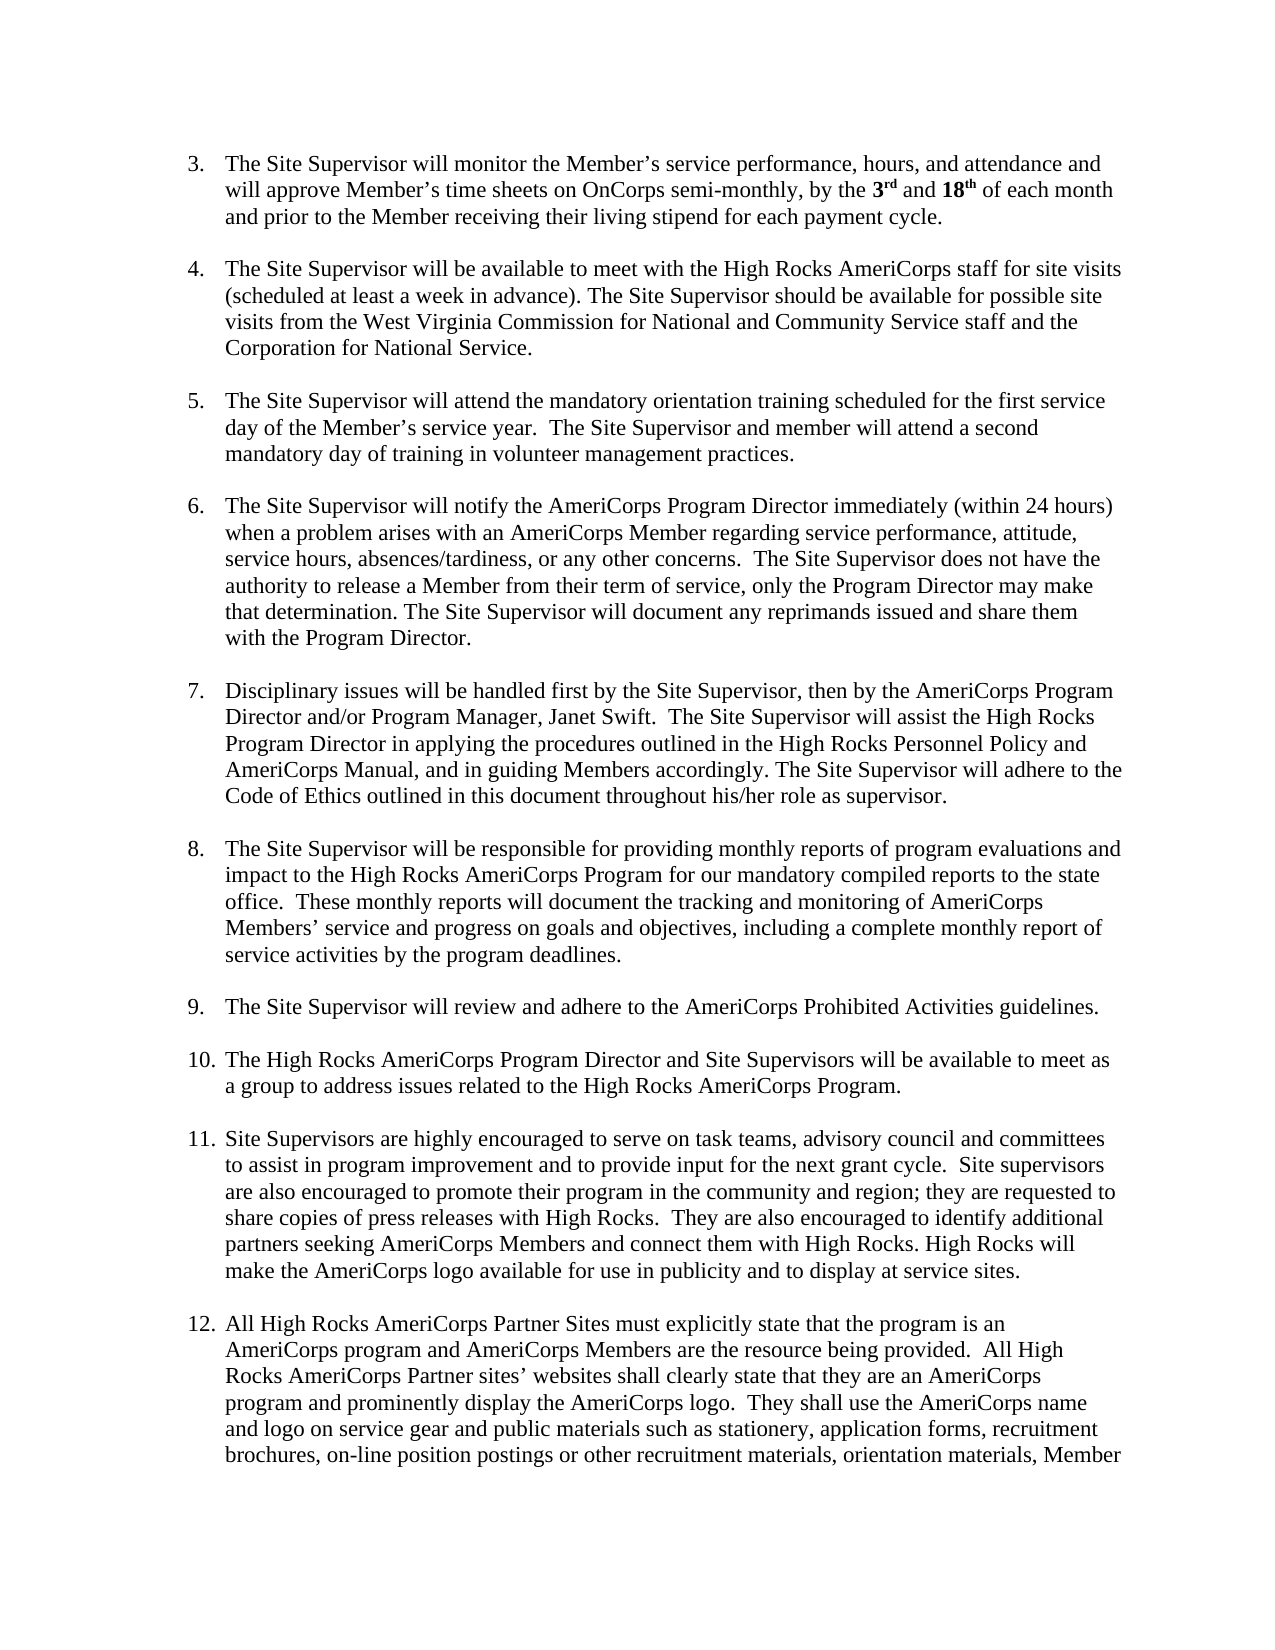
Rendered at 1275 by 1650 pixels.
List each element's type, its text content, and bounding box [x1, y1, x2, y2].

list The Site Supervisor will be available to meet with the High Rocks AmeriCorps staff for site visits (scheduled at least a week in advance). The Site Supervisor should be available for possible site visits from the West Virginia Commission for National and Community Service staff and the Corporation for National Service. [187, 255, 1125, 361]
list The High Rocks AmeriCorps Program Director and Site Supervisors will be available to meet as a group to address issues related to the High Rocks AmeriCorps Program. [187, 1046, 1125, 1099]
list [187, 1309, 1125, 1468]
list The Site Supervisor will review and adhere to the AmeriCorps Prohibited Activities guidelines. [187, 993, 1125, 1020]
list The Site Supervisor will notify the AmeriCorps Program Director immediately (within 24 hours) when a problem arises with an AmeriCorps Member regarding service performance, attitude, service hours, absences/tardiness, or any other concerns. The Site Supervisor does not have the authority to release a Member from their term of service, only the Program Director may make that determination. The Site Supervisor will document any reprimands issued and share them with the Program Director. [187, 493, 1125, 651]
list The Site Supervisor will monitor the Member’s service performance, hours, and attendance and will approve Member’s time sheets on OnCorps semi-monthly, by the 3rd and 18th of each month and prior to the Member receiving their living stipend for each payment cycle. [187, 150, 1125, 229]
list The Site Supervisor will be responsible for providing monthly reports of program evaluations and impact to the High Rocks AmeriCorps Program for our mandatory compiled reports to the state office. These monthly reports will document the tracking and monitoring of AmeriCorps Members’ service and progress on goals and objectives, including a complete monthly report of service activities by the program deadlines. [187, 835, 1125, 967]
list Disciplinary issues will be handled first by the Site Supervisor, then by the AmeriCorps Program Director and/or Program Manager, Janet Swift. The Site Supervisor will assist the High Rocks Program Director in applying the procedures outlined in the High Rocks Personnel Policy and AmeriCorps Manual, and in guiding Members accordingly. The Site Supervisor will adhere to the Code of Ethics outlined in this document throughout his/her role as supervisor. [187, 677, 1125, 809]
list Site Supervisors are highly encouraged to serve on task teams, advisory council and committees to assist in program improvement and to provide input for the next grant cycle. Site supervisors are also encouraged to promote their program in the community and region; they are requested to share copies of press releases with High Rocks. They are also encouraged to identify additional partners seeking AmeriCorps Members and connect them with High Rocks. High Rocks will make the AmeriCorps logo available for use in publicity and to display at service sites. [187, 1125, 1125, 1283]
list The Site Supervisor will attend the mandatory orientation training scheduled for the first service day of the Member’s service year. The Site Supervisor and member will attend a second mandatory day of training in volunteer management practices. [187, 387, 1125, 466]
